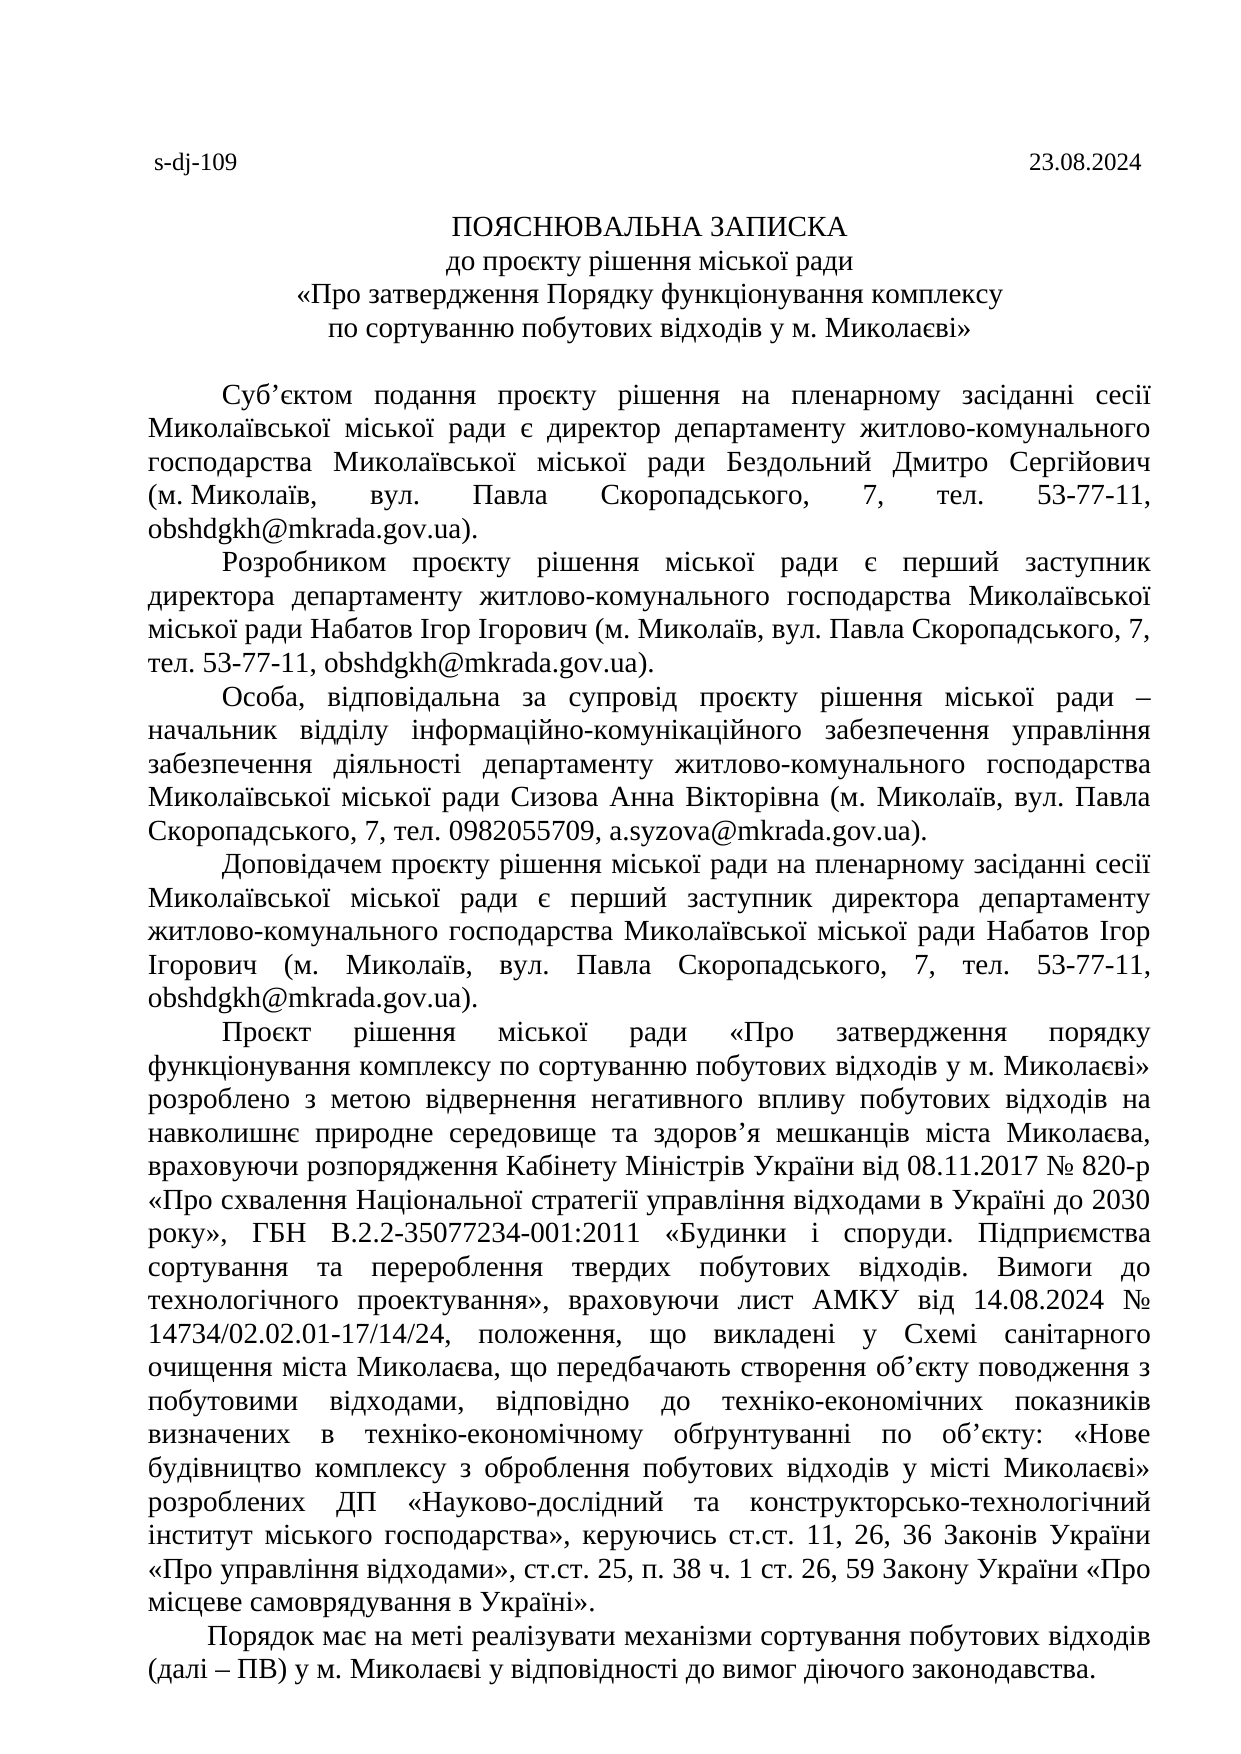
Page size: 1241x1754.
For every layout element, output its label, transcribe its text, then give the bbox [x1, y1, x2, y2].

text до проєкту рішення міської ради [148, 243, 1152, 276]
text Суб’єктом подання проєкту рішення на пленарному засіданні сесії Миколаївської міської ради є директор департаменту житлово-комунального господарства Миколаївської міської ради Бездольний Дмитро Сергійович (м. Миколаїв, вул. Павла Скоропадського, 7, тел. 53-77-11, obshdgkh@mkrada.gov.ua). [148, 377, 1152, 544]
text Доповідачем проєкту рішення міської ради на пленарному засіданні сесії Миколаївської міської ради є перший заступник директора департаменту житлово-комунального господарства Миколаївської міської ради Набатов Ігор Ігорович (м. Миколаїв, вул. Павла Скоропадського, 7, тел. 53-77-11, obshdgkh@mkrada.gov.ua). [148, 846, 1152, 1014]
text по сортуванню побутових відходів у м. Миколаєві» [148, 310, 1152, 343]
text Особа, відповідальна за супровід проєкту рішення міської ради – начальник відділу інформаційно-комунікаційного забезпечення управління забезпечення діяльності департаменту житлово-комунального господарства Миколаївської міської ради Сизова Анна Вікторівна (м. Миколаїв, вул. Павла Скоропадського, 7, тел. 0982055709, a.syzova@mkrada.gov.ua). [148, 679, 1152, 846]
text ПОЯСНЮВАЛЬНА ЗАПИСКА [148, 209, 1152, 243]
text Порядок має на меті реалізувати механізми сортування побутових відходів (далі – ПВ) у м. Миколаєві у відповідності до вимог діючого законодавства. [148, 1618, 1152, 1685]
text «Про затвердження Порядку функціонування комплексу [148, 276, 1152, 310]
text Проєкт рішення міської ради «Про затвердження порядку функціонування комплексу по сортуванню побутових відходів у м. Миколаєві» розроблено з метою відвернення негативного впливу побутових відходів на навколишнє природне середовище та здоров’я мешканців міста Миколаєва, враховуючи розпорядження Кабінету Міністрів України від 08.11.2017 № 820-р «Про схвалення Національної стратегії управління відходами в Україні до 2030 року», ГБН В.2.2-35077234-001:2011 «Будинки і споруди. Підприємства сортування та перероблення твердих побутових відходів. Вимоги до технологічного проектування», враховуючи лист АМКУ від 14.08.2024 № 14734/02.02.01-17/14/24, положення, що викладені у Схемі санітарного очищення міста Миколаєва, що передбачають створення об’єкту поводження з побутовими відходами, відповідно до техніко-економічних показників визначених в техніко-економічному обґрунтуванні по об’єкту: «Нове будівництво комплексу з оброблення побутових відходів у місті Миколаєві» розроблених ДП «Науково-дослідний та конструкторсько-технологічний інститут міського господарства», керуючись ст.ст. 11, 26, 36 Законів України «Про управління відходами», ст.ст. 25, п. 38 ч. 1 ст. 26, 59 Закону України «Про місцеве самоврядування в Україні». [148, 1014, 1152, 1618]
text s-dj-109 23.08.2024 [148, 147, 1152, 176]
text Розробником проєкту рішення міської ради є перший заступник директора департаменту житлово-комунального господарства Миколаївської міської ради Набатов Ігор Ігорович (м. Миколаїв, вул. Павла Скоропадського, 7, тел. 53-77-11, obshdgkh@mkrada.gov.ua). [148, 544, 1152, 679]
